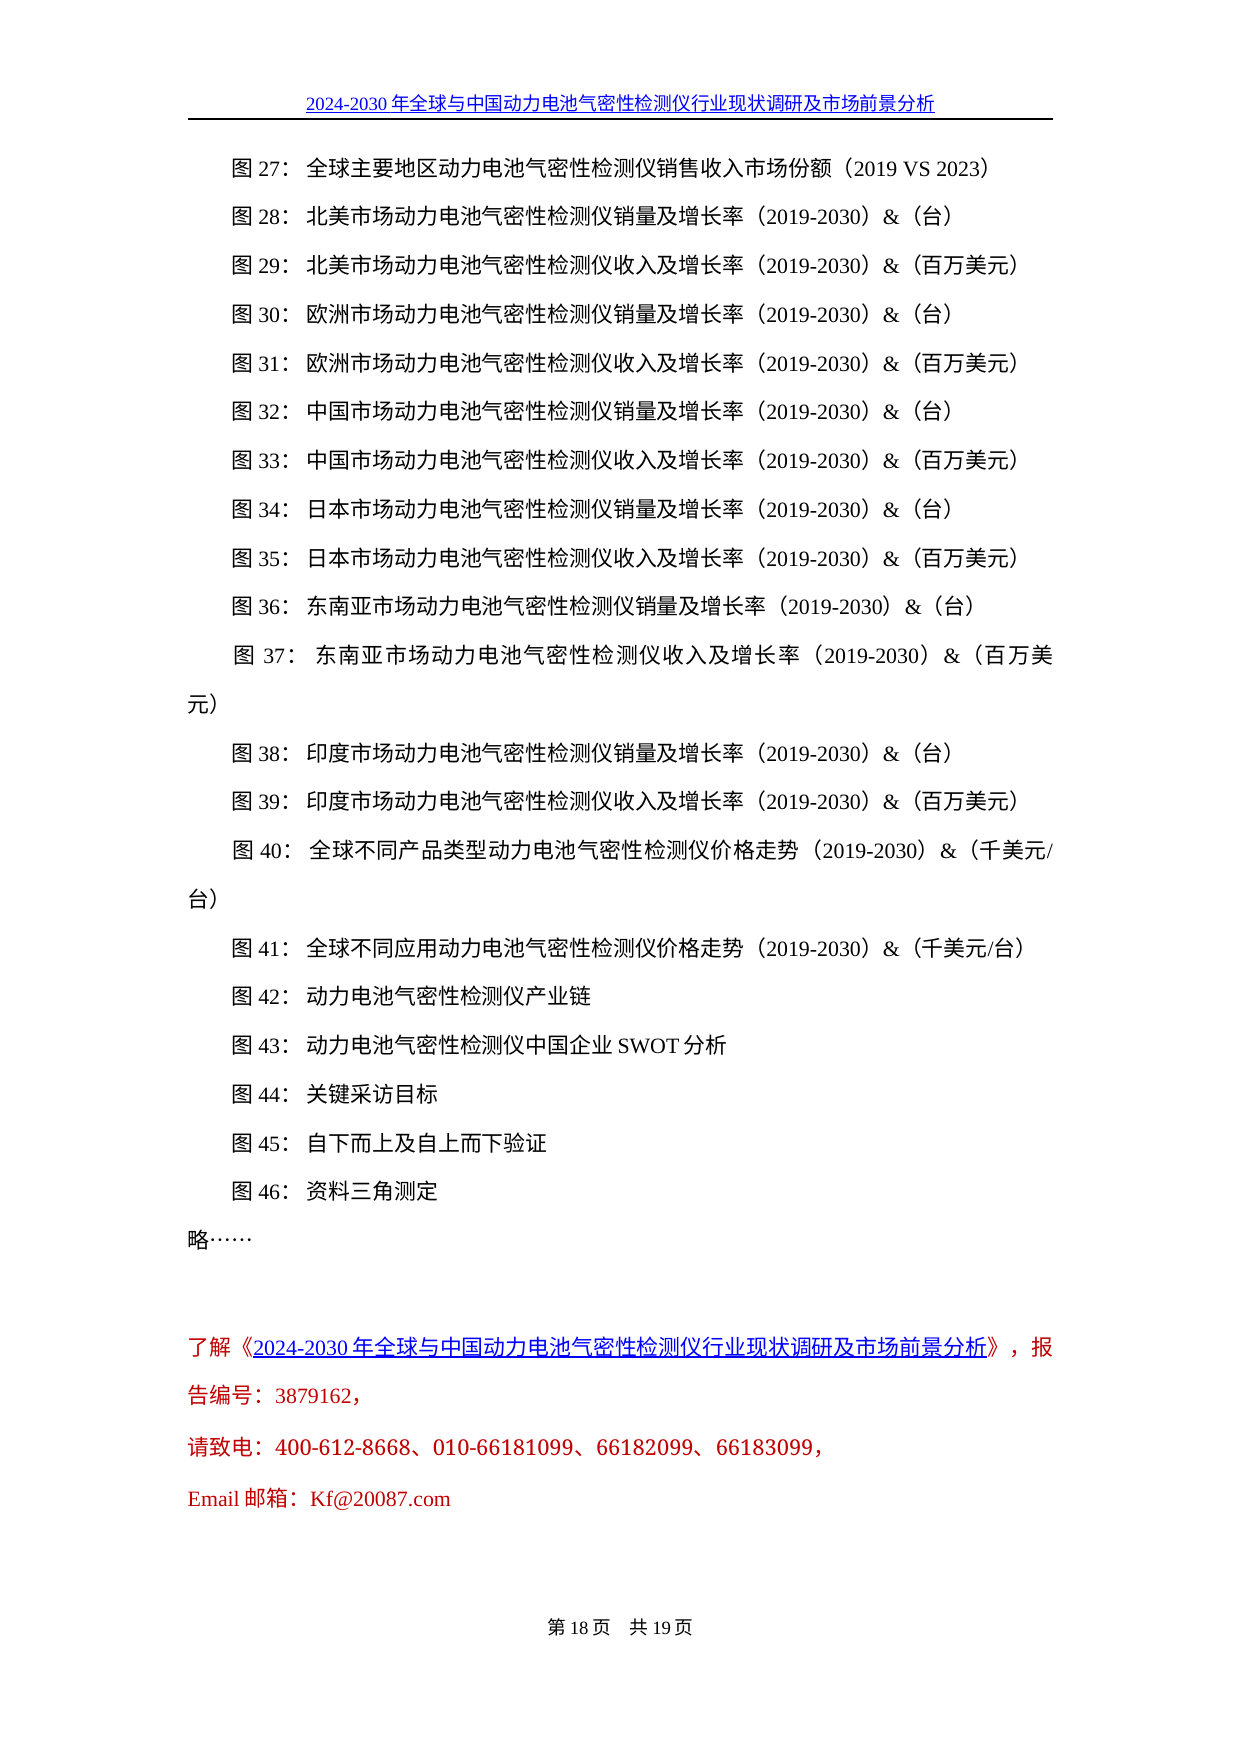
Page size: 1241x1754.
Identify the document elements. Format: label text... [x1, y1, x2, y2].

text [187, 150, 1053, 1255]
text Email邮箱：Kf@20087.com [187, 1481, 1053, 1513]
text 请致电：400-612-8668、010-66181099、66182099、66183099， [187, 1429, 1053, 1462]
text 了解《2024-2030年全球与中国动力电池气密性检测仪行业现状调研及市场前景分析》，报告编号：3879162， [187, 1329, 1053, 1410]
